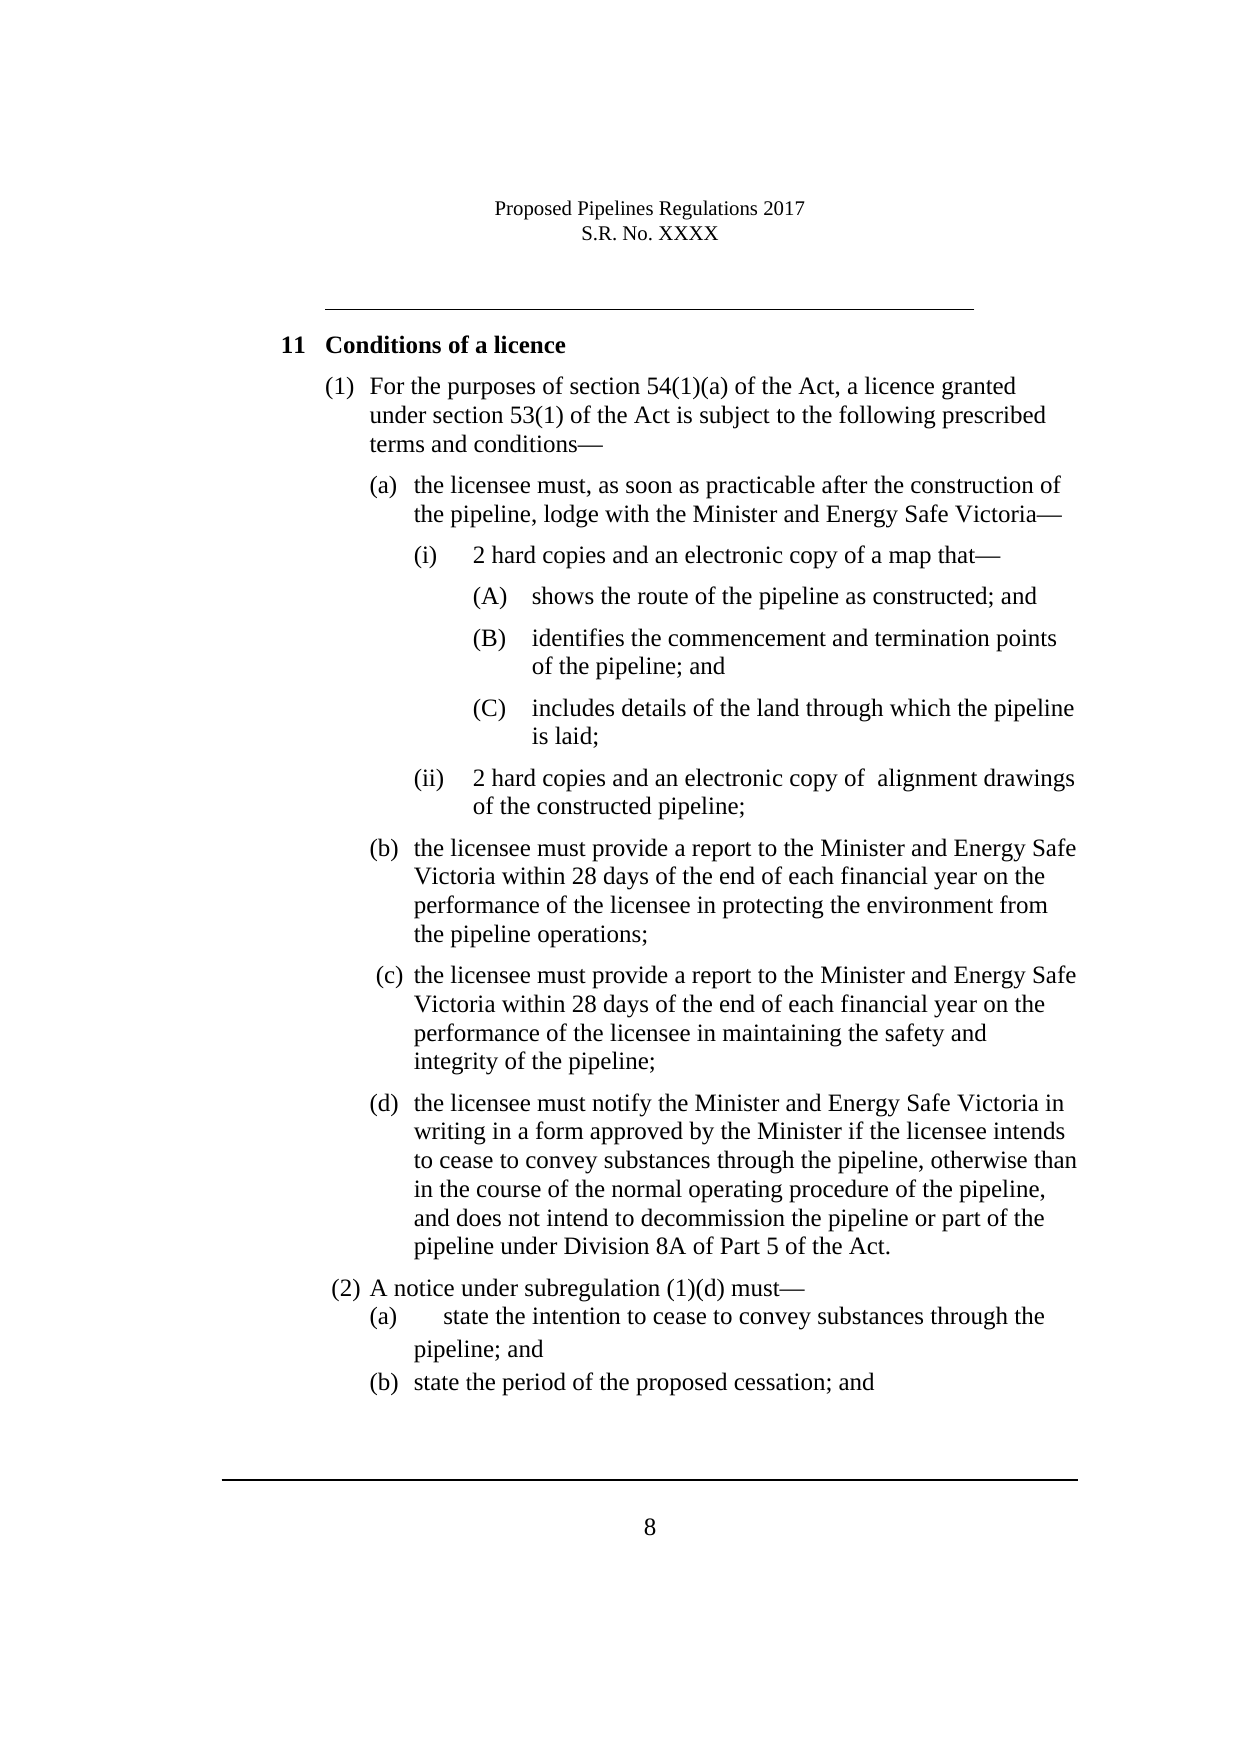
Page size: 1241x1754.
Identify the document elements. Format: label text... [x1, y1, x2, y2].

subtitle (2) A notice under subregulation (1)(d) must— [325, 1273, 1078, 1301]
list state the intention to cease to convey substances through the pipeline; and [369, 1301, 1078, 1363]
subtitle (A) shows the route of the pipeline as constructed; and [473, 581, 1078, 610]
list state the period of the proposed cessation; and [369, 1367, 1078, 1396]
text (C) includes details of the land through which the pipeline is laid; [473, 693, 1078, 750]
subtitle 11 Conditions of a licence [281, 330, 1078, 359]
text (B) identifies the commencement and termination points of the pipeline; and [473, 623, 1078, 680]
subtitle (a) the licensee must, as soon as practicable after the construction of the pipeline, lodge with the Minister and Energy Safe Victoria— [369, 470, 1078, 528]
subtitle (i) 2 hard copies and an electronic copy of a map that— [413, 540, 1078, 569]
subtitle (1) For the purposes of section 54(1)(a) of the Act, a licence granted under section 53(1) of the Act is subject to the following prescribed terms and conditions— [325, 371, 1078, 458]
subtitle (ii) 2 hard copies and an electronic copy of alignment drawings of the constructed pipeline; [413, 763, 1078, 820]
text (d) the licensee must notify the Minister and Energy Safe Victoria in writing in a form approved by the Minister if the licensee intends to cease to convey substances through the pipeline, otherwise than in the course of the normal operating procedure of the pipeline, and does not intend to decommission the pipeline or part of the pipeline under Division 8A of Part 5 of the Act. [369, 1088, 1078, 1260]
subtitle (b) the licensee must provide a report to the Minister and Energy Safe Victoria within 28 days of the end of each financial year on the performance of the licensee in protecting the environment from the pipeline operations; [369, 833, 1078, 948]
subtitle (c) the licensee must provide a report to the Minister and Energy Safe Victoria within 28 days of the end of each financial year on the performance of the licensee in maintaining the safety and integrity of the pipeline; [369, 960, 1078, 1075]
